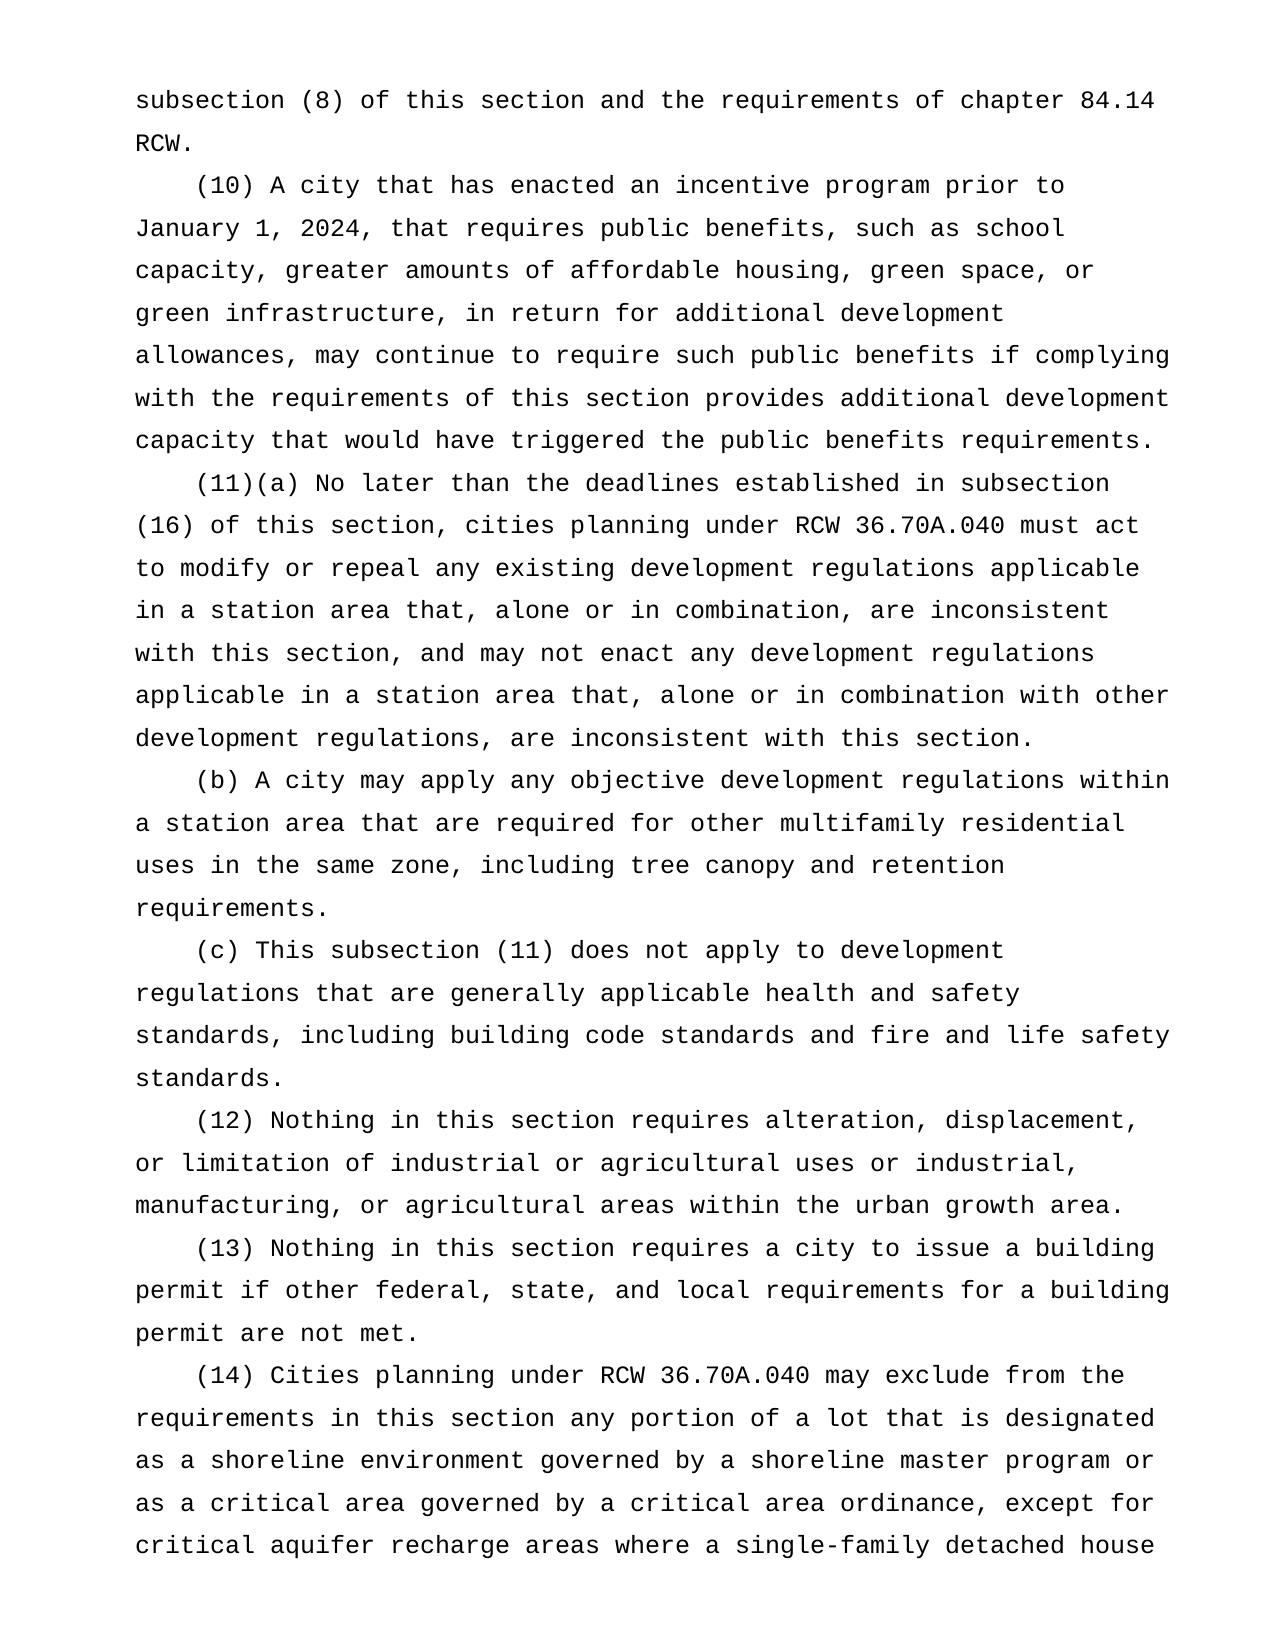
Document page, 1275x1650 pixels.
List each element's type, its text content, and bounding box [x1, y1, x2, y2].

text (13) Nothing in this section requires a city to issue a building permit if other federal, state, and local requirements for a building permit are not met. [135, 1222, 1170, 1350]
text (b) A city may apply any objective development regulations within a station area that are required for other multifamily residential uses in the same zone, including tree canopy and retention requirements. [135, 755, 1170, 925]
text (11)(a) No later than the deadlines established in subsection (16) of this section, cities planning under RCW 36.70A.040 must act to modify or repeal any existing development regulations applicable in a station area that, alone or in combination, are inconsistent with this section, and may not enact any development regulations applicable in a station area that, alone or in combination with other development regulations, are inconsistent with this section. [135, 457, 1170, 755]
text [135, 75, 1170, 160]
text (10) A city that has enacted an incentive program prior to January 1, 2024, that requires public benefits, such as school capacity, greater amounts of affordable housing, green space, or green infrastructure, in return for additional development allowances, may continue to require such public benefits if complying with the requirements of this section provides additional development capacity that would have triggered the public benefits requirements. [135, 160, 1170, 457]
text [135, 1350, 1170, 1562]
text (c) This subsection (11) does not apply to development regulations that are generally applicable health and safety standards, including building code standards and fire and life safety standards. [135, 925, 1170, 1095]
text (12) Nothing in this section requires alteration, displacement, or limitation of industrial or agricultural uses or industrial, manufacturing, or agricultural areas within the urban growth area. [135, 1095, 1170, 1222]
